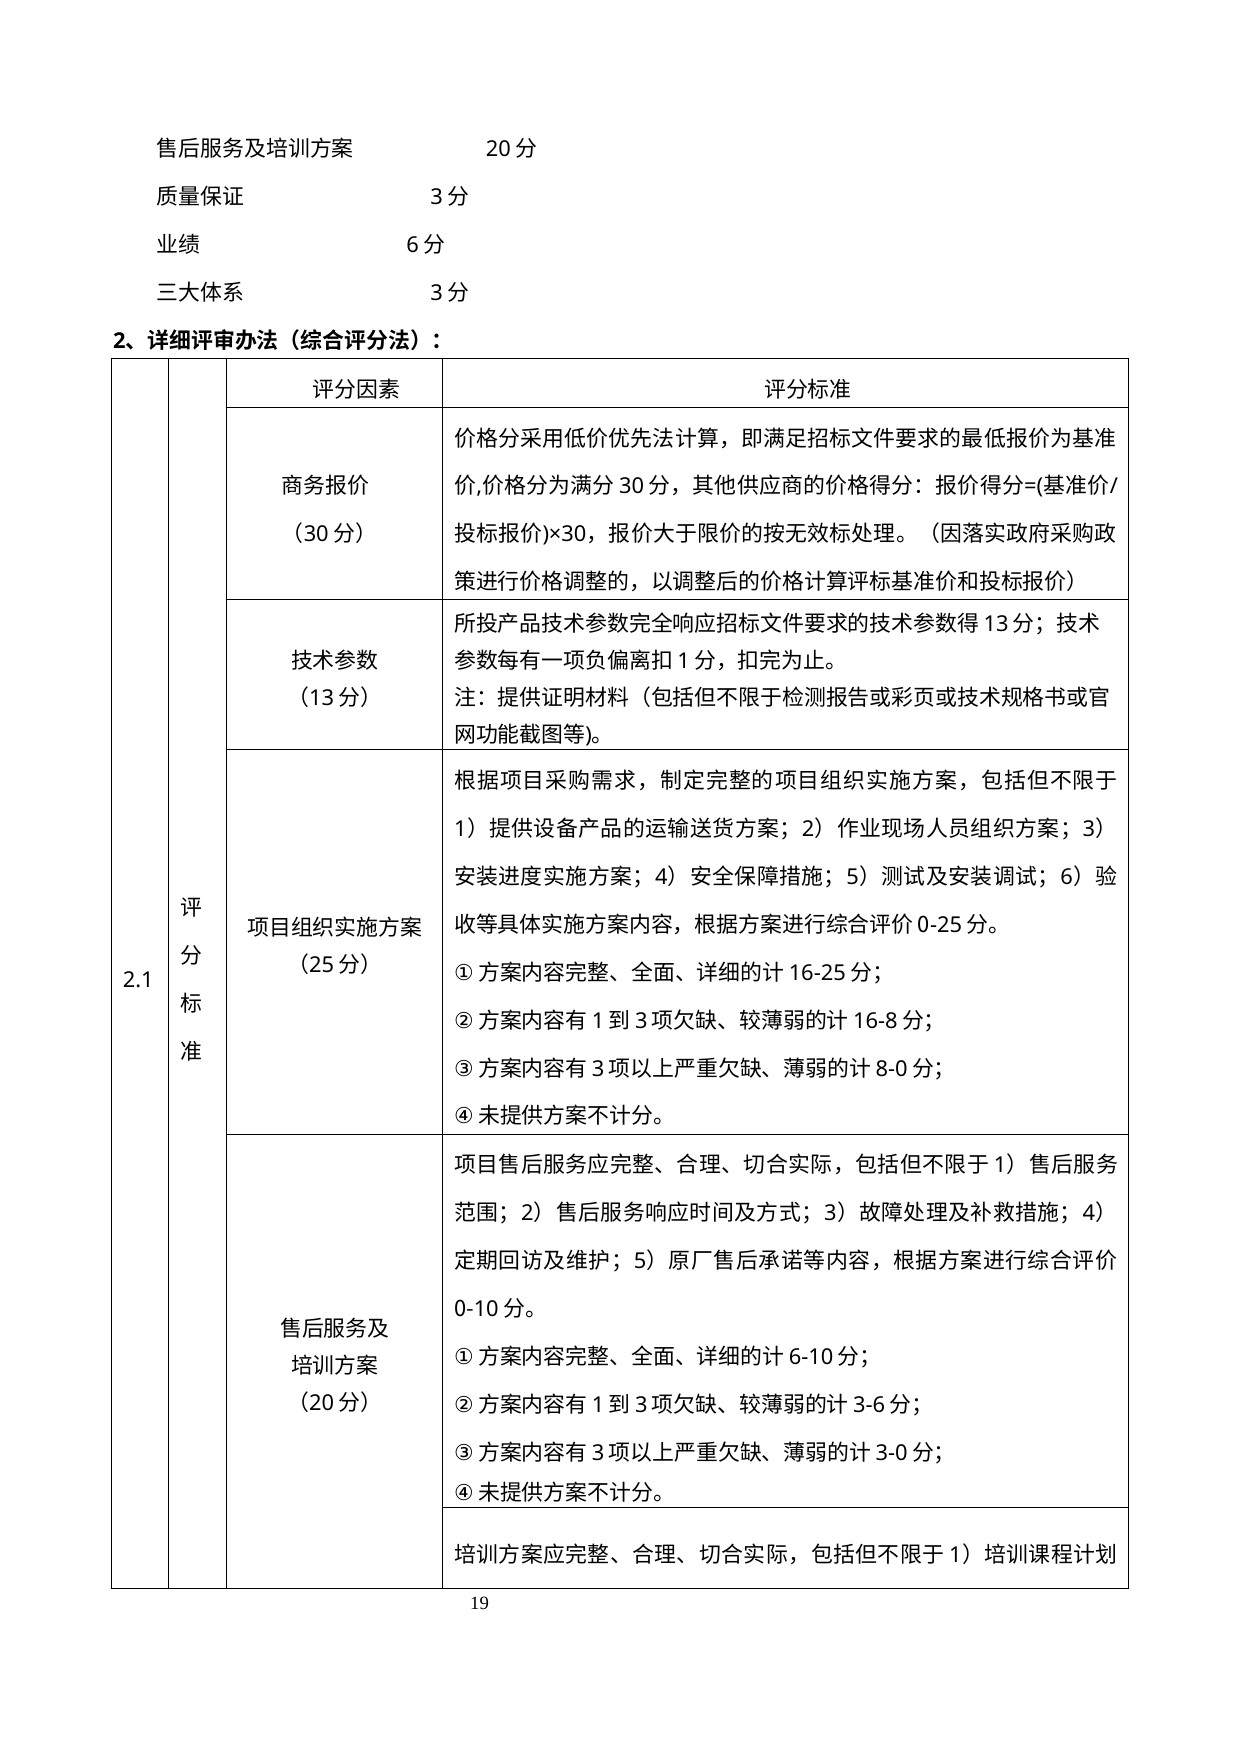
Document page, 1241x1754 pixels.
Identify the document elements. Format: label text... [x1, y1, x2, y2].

table_header 评分标准 [443, 359, 1128, 407]
table_header 评分因素 [227, 359, 442, 407]
text 质量保证 3分 [113, 166, 1127, 214]
text 三大体系 3分 [113, 262, 1127, 310]
table_header 2.1 [112, 359, 168, 1587]
table_header 评分标准 [169, 359, 226, 1587]
table_cell 价格分采用低价优先法计算，即满足招标文件要求的最低报价为基准价,价格分为满分30分，其他供应商的价格得分：报价得分=(基准价/投标报价)×30，报价大于限价的按无效标处理。（因落实政府采购政策进行价格调整的，以调整后的价格计算评标基准价和投标报价） [443, 408, 1128, 599]
table_cell 所投产品技术参数完全响应招标文件要求的技术参数得13分；技术参数每有一项负偏离扣1分，扣完为止。 注：提供证明材料（包括但不限于检测报告或彩页或技术规格书或官网功能截图等)。 [443, 600, 1128, 749]
subtitle 详细评审办法（综合评分法）： [113, 310, 1127, 358]
text 售后服务及培训方案 20分 [113, 118, 1127, 166]
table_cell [443, 1508, 1128, 1587]
text 业绩 6分 [113, 214, 1127, 262]
table_cell 根据项目采购需求，制定完整的项目组织实施方案，包括但不限于1）提供设备产品的运输送货方案；2）作业现场人员组织方案；3）安装进度实施方案；4）安全保障措施；5）测试及安装调试；6）验收等具体实施方案内容，根据方案进行综合评价0-25分。 ①方案内容完整、全面、详细的计16-25分； ②方案内容有1到3项欠缺、较薄弱的计16-8分； ③方案内容有3项以上严重欠缺、薄弱的计8-0分； ④未提供方案不计分。 [443, 750, 1128, 1133]
table_cell 项目售后服务应完整、合理、切合实际，包括但不限于1）售后服务范围；2）售后服务响应时间及方式；3）故障处理及补救措施；4）定期回访及维护；5）原厂售后承诺等内容，根据方案进行综合评价0-10分。 ①方案内容完整、全面、详细的计6-10分； ②方案内容有1到3项欠缺、较薄弱的计3-6分； ③方案内容有3项以上严重欠缺、薄弱的计3-0分； ④未提供方案不计分。 [443, 1135, 1128, 1507]
table_cell 售后服务及 培训方案 （20分） [227, 1135, 442, 1587]
table_cell 商务报价 （30分） [227, 408, 442, 599]
table_cell 技术参数 （13分） [227, 600, 442, 749]
table_cell 项目组织实施方案（25分） [227, 750, 442, 1133]
